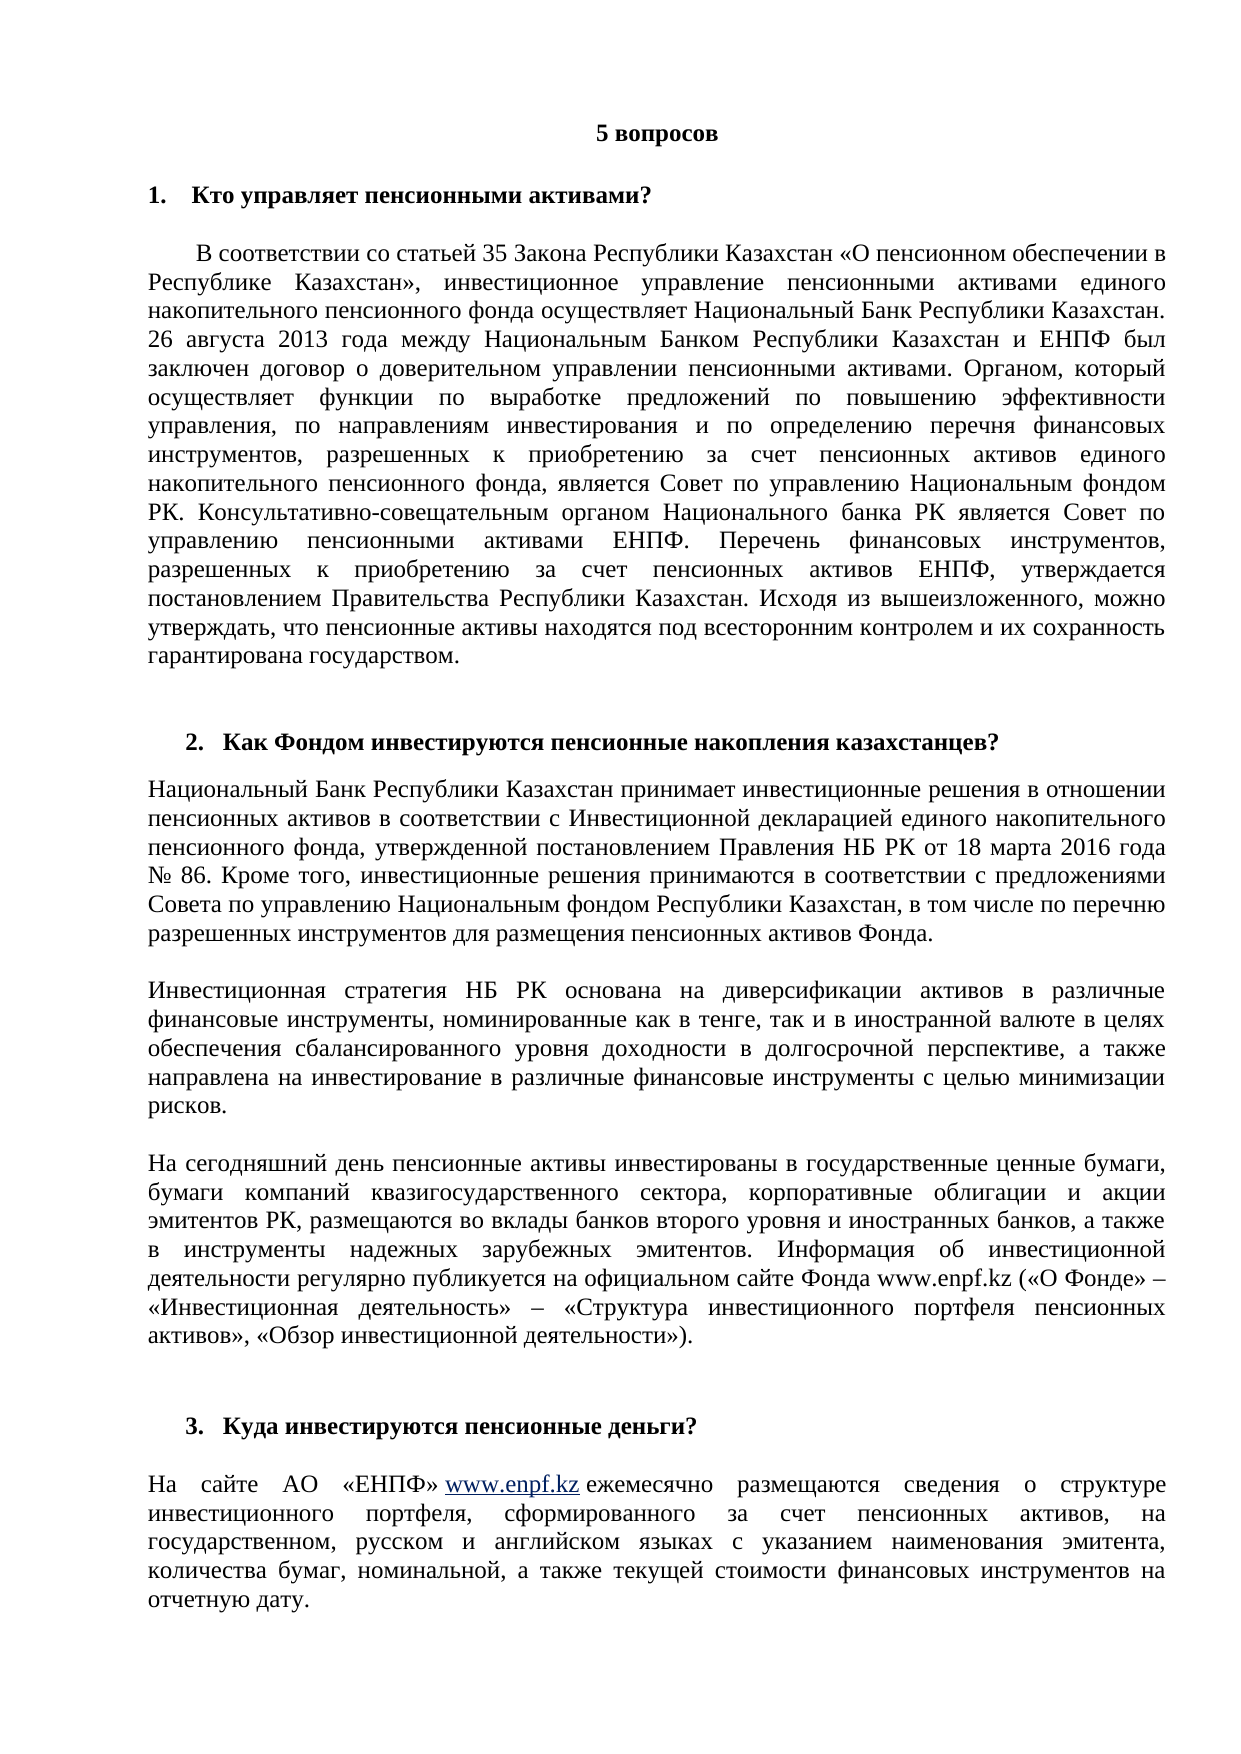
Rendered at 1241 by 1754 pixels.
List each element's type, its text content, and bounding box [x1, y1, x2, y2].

text На сайте АО «ЕНПФ» www.enpf.kz ежемесячно размещаются сведения о структуре инвестиционного портфеля, сформированного за счет пенсионных активов, на государственном, русском и английском языках с указанием наименования эмитента, количества бумаг, номинальной, а также текущей стоимости финансовых инструментов на отчетную дату. [148, 1469, 1167, 1613]
text Инвестиционная стратегия НБ РК основана на диверсификации активов в различные финансовые инструменты, номинированные как в тенге, так и в иностранной валюте в целях обеспечения сбалансированного уровня доходности в долгосрочной перспективе, а также направлена на инвестирование в различные финансовые инструменты с целью минимизации рисков. [148, 976, 1167, 1119]
text На сегодняшний день пенсионные активы инвестированы в государственные ценные бумаги, бумаги компаний квазигосударственного сектора, корпоративные облигации и акции эмитентов РК, размещаются во вклады банков второго уровня и иностранных банков, а также в инструменты надежных зарубежных эмитентов. Информация об инвестиционной деятельности регулярно публикуется на официальном сайте Фонда www.enpf.kz («О Фонде» – «Инвестиционная деятельность» – «Структура инвестиционного портфеля пенсионных активов», «Обзор инвестиционной деятельности»). [148, 1148, 1167, 1349]
text Национальный Банк Республики Казахстан принимает инвестиционные решения в отношении пенсионных активов в соответствии с Инвестиционной декларацией единого накопительного пенсионного фонда, утвержденной постановлением Правления НБ РК от 18 марта 2016 года № 86. Кроме того, инвестиционные решения принимаются в соответствии с предложениями Совета по управлению Национальным фондом Республики Казахстан, в том числе по перечню разрешенных инструментов для размещения пенсионных активов Фонда. [148, 774, 1167, 947]
list Куда инвестируются пенсионные деньги? [185, 1411, 1167, 1440]
list Кто управляет пенсионными активами? [148, 180, 1167, 209]
text 5 вопросов [148, 118, 1167, 147]
list Как Фондом инвестируются пенсионные накопления казахстанцев? [185, 727, 1167, 755]
text В соответствии со статьей 35 Закона Республики Казахстан «О пенсионном обеспечении в Республике Казахстан», инвестиционное управление пенсионными активами единого накопительного пенсионного фонда осуществляет Национальный Банк Республики Казахстан. 26 августа 2013 года между Национальным Банком Республики Казахстан и ЕНПФ был заключен договор о доверительном управлении пенсионными активами. Органом, который осуществляет функции по выработке предложений по повышению эффективности управления, по направлениям инвестирования и по определению перечня финансовых инструментов, разрешенных к приобретению за счет пенсионных активов единого накопительного пенсионного фонда, является Совет по управлению Национальным фондом РК. Консультативно-совещательным органом Национального банка РК является Совет по управлению пенсионными активами ЕНПФ. Перечень финансовых инструментов, разрешенных к приобретению за счет пенсионных активов ЕНПФ, утверждается постановлением Правительства Республики Казахстан. Исходя из вышеизложенного, можно утверждать, что пенсионные активы находятся под всесторонним контролем и их сохранность гарантирована государством. [148, 238, 1167, 669]
